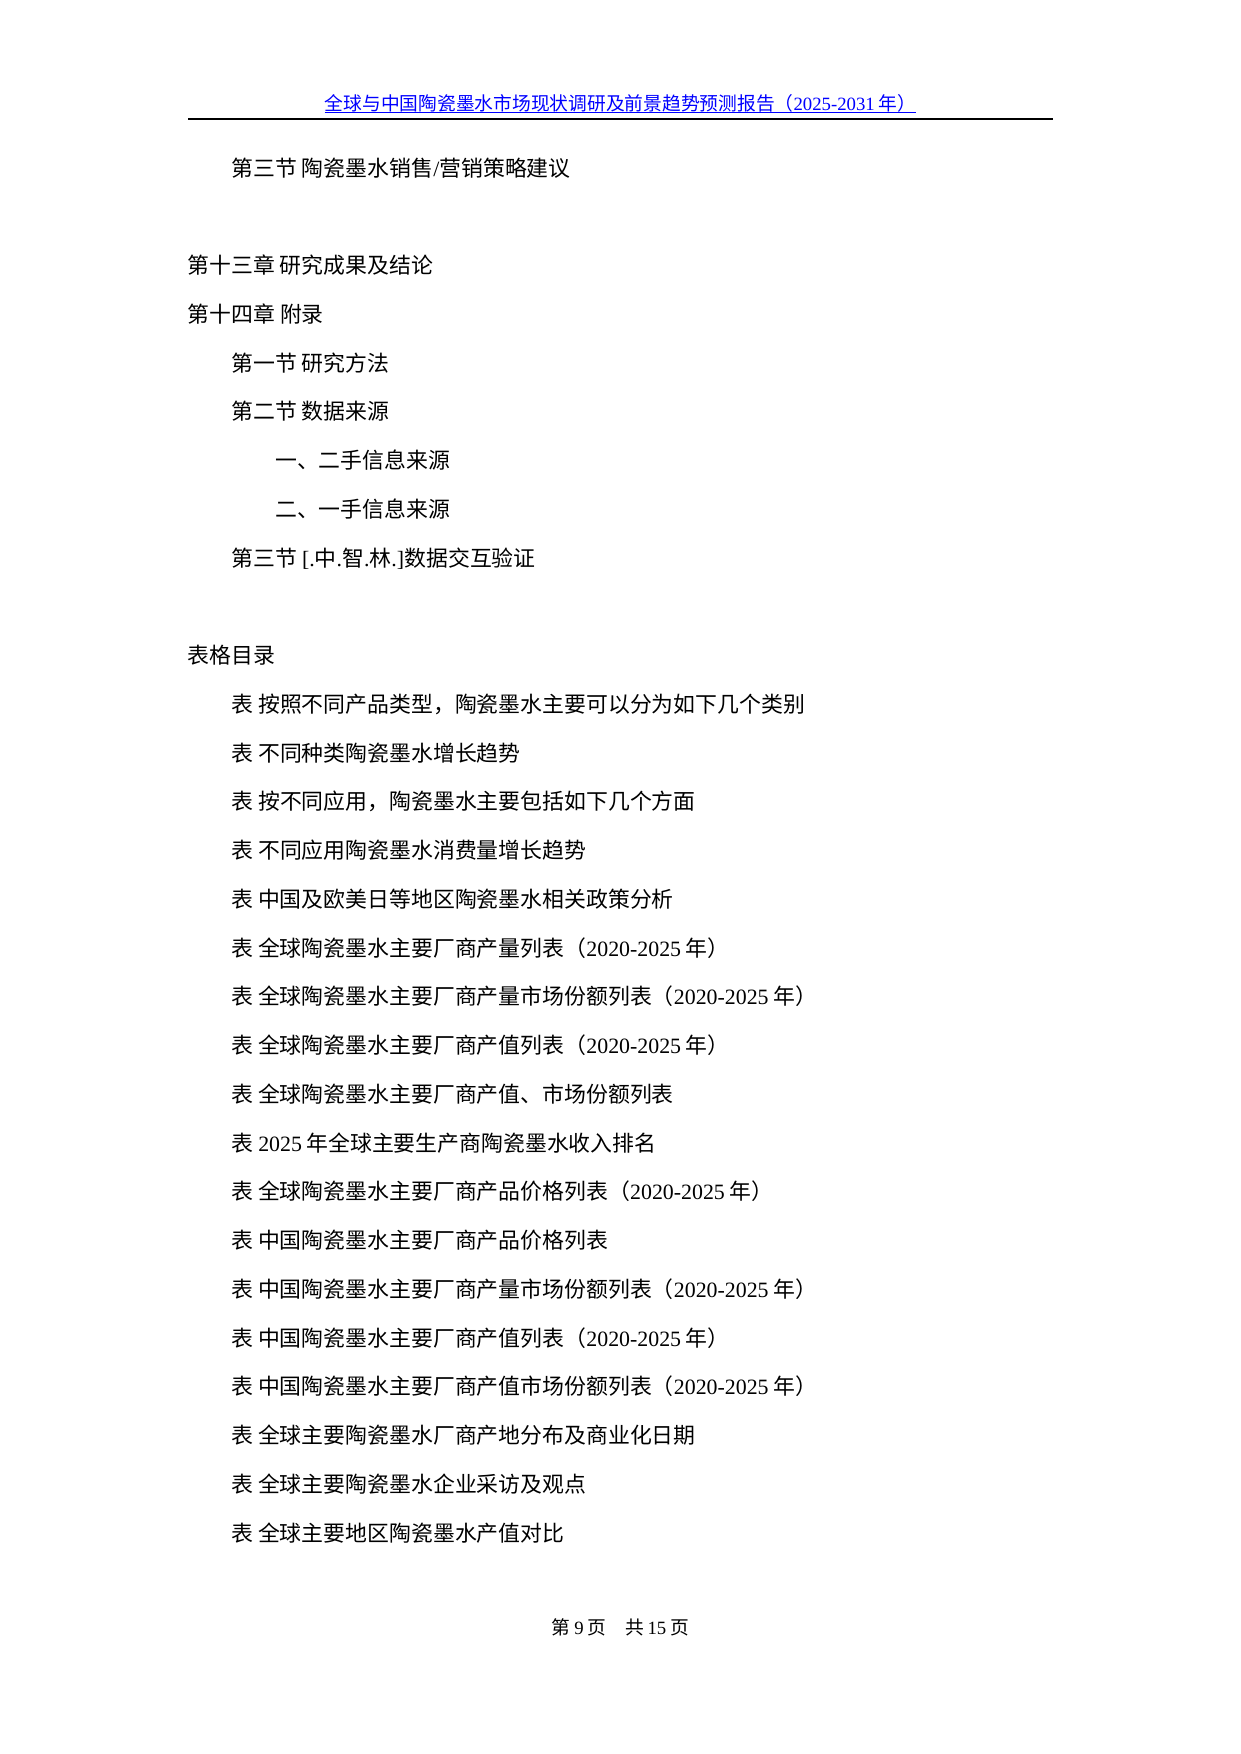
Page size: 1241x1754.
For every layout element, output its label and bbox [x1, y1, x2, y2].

text [187, 150, 1053, 1548]
